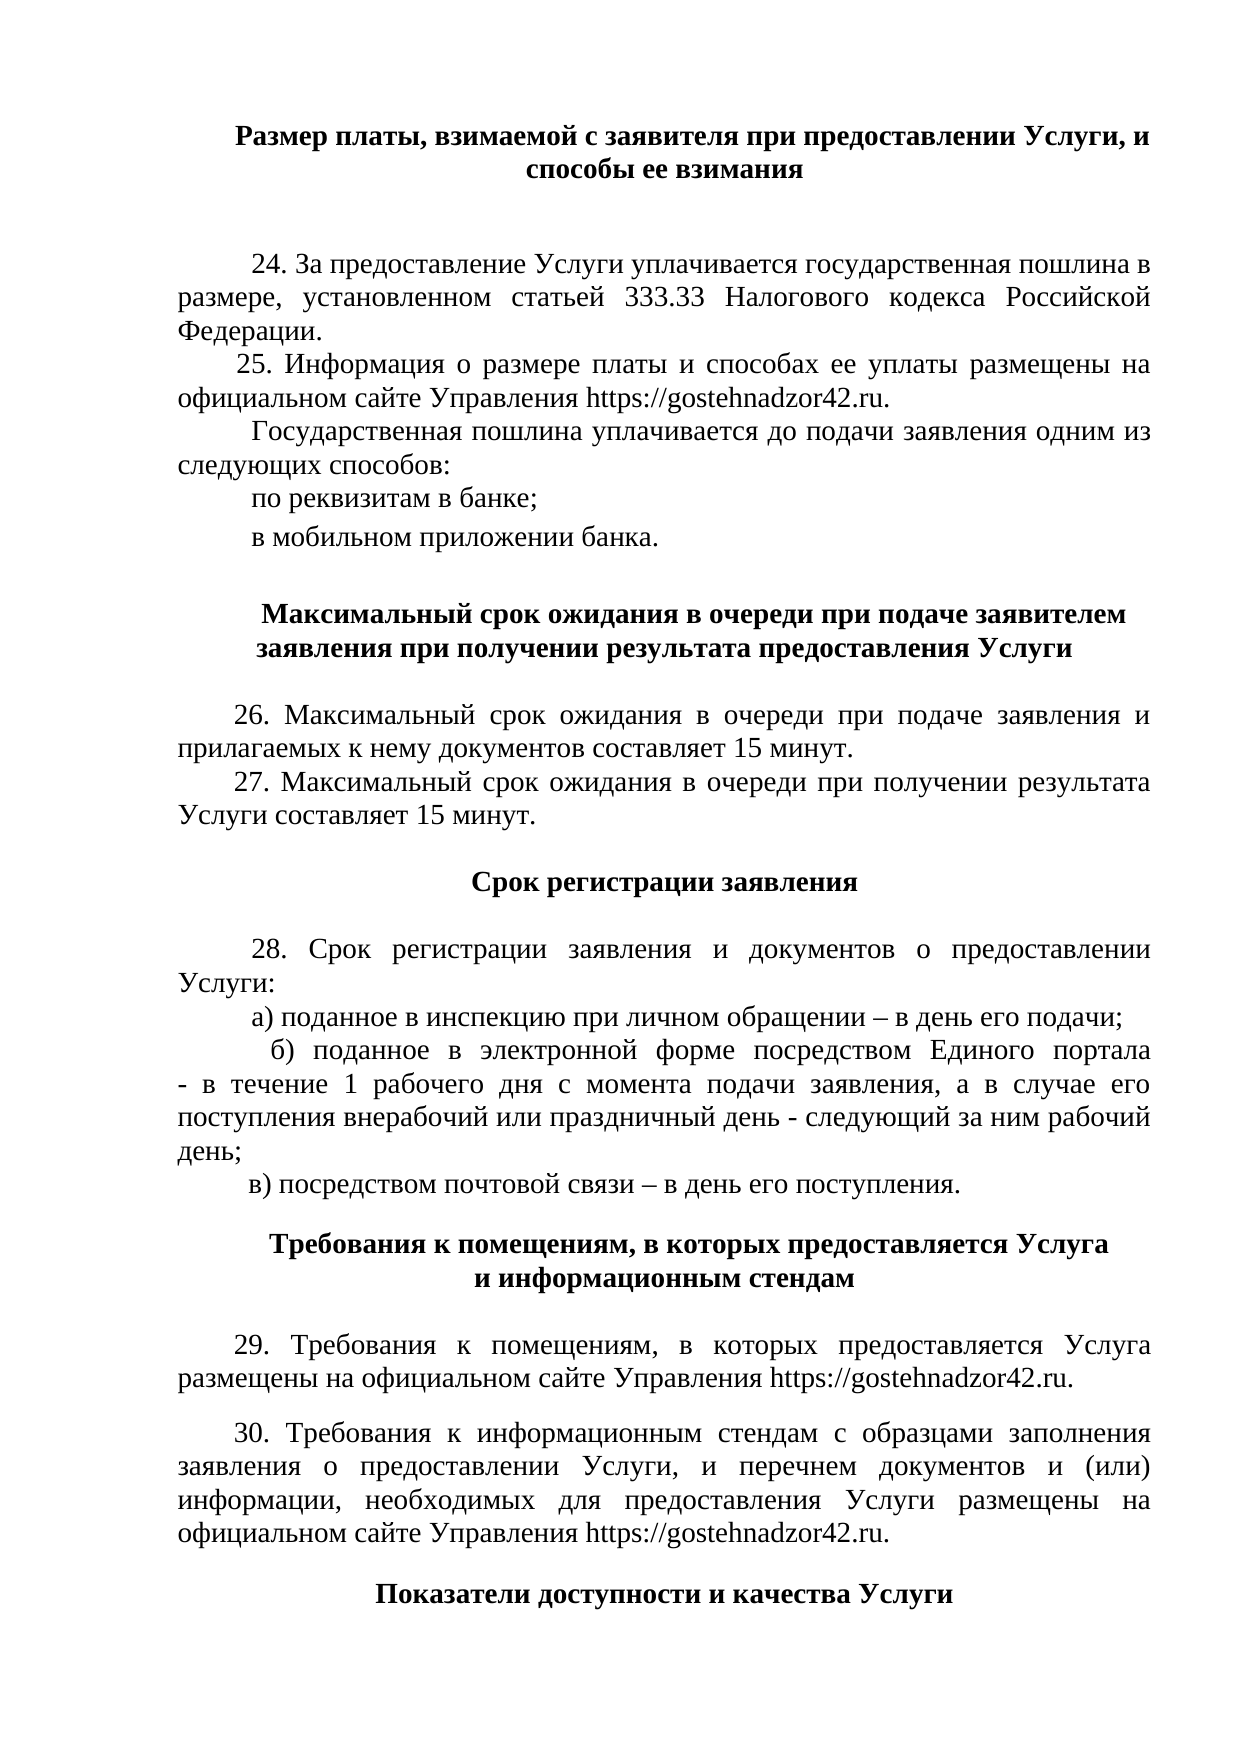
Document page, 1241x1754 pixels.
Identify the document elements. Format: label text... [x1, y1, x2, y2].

text Государственная пошлина уплачивается до подачи заявления одним из следующих способов: [177, 413, 1152, 481]
text 24. За предоставление Услуги уплачивается государственная пошлина в размере, установленном статьей 333.33 Налогового кодекса Российской Федерации. [177, 246, 1152, 346]
text Показатели доступности и качества Услуги [177, 1576, 1152, 1610]
text а) поданное в инспекцию при личном обращении – в день его подачи; [177, 999, 1152, 1032]
text Максимальный срок ожидания в очереди при подаче заявителем заявления при получении результата предоставления Услуги [177, 596, 1152, 663]
text б) поданное в электронной форме посредством Единого портала - в течение 1 рабочего дня с момента подачи заявления, а в случае его поступления внерабочий или праздничный день - следующий за ним рабочий день; [177, 1032, 1152, 1166]
text 27. Максимальный срок ожидания в очереди при получении результата Услуги составляет 15 минут. [177, 764, 1152, 831]
text в) посредством почтовой связи – в день его поступления. [177, 1166, 1152, 1200]
text 26. Максимальный срок ожидания в очереди при подаче заявления и прилагаемых к нему документов составляет 15 минут. [177, 697, 1152, 764]
text Требования к помещениям, в которых предоставляется Услуга и информационным стендам [177, 1226, 1152, 1293]
text по реквизитам в банке; [177, 481, 1152, 514]
text 30. Требования к информационным стендам с образцами заполнения заявления о предоставлении Услуги, и перечнем документов и (или) информации, необходимых для предоставления Услуги размещены на официальном сайте Управления https://gostehnadzor42.ru. [177, 1415, 1152, 1549]
text 28. Срок регистрации заявления и документов о предоставлении Услуги: [177, 932, 1152, 999]
text Срок регистрации заявления [177, 864, 1152, 898]
text Размер платы, взимаемой с заявителя при предоставлении Услуги, и способы ее взимания [177, 118, 1152, 185]
text 29. Требования к помещениям, в которых предоставляется Услуга размещены на официальном сайте Управления https://gostehnadzor42.ru. [177, 1327, 1152, 1394]
text в мобильном приложении банка. [177, 519, 1152, 553]
text 25. Информация о размере платы и способах ее уплаты размещены на официальном сайте Управления https://gostehnadzor42.ru. [177, 346, 1152, 413]
